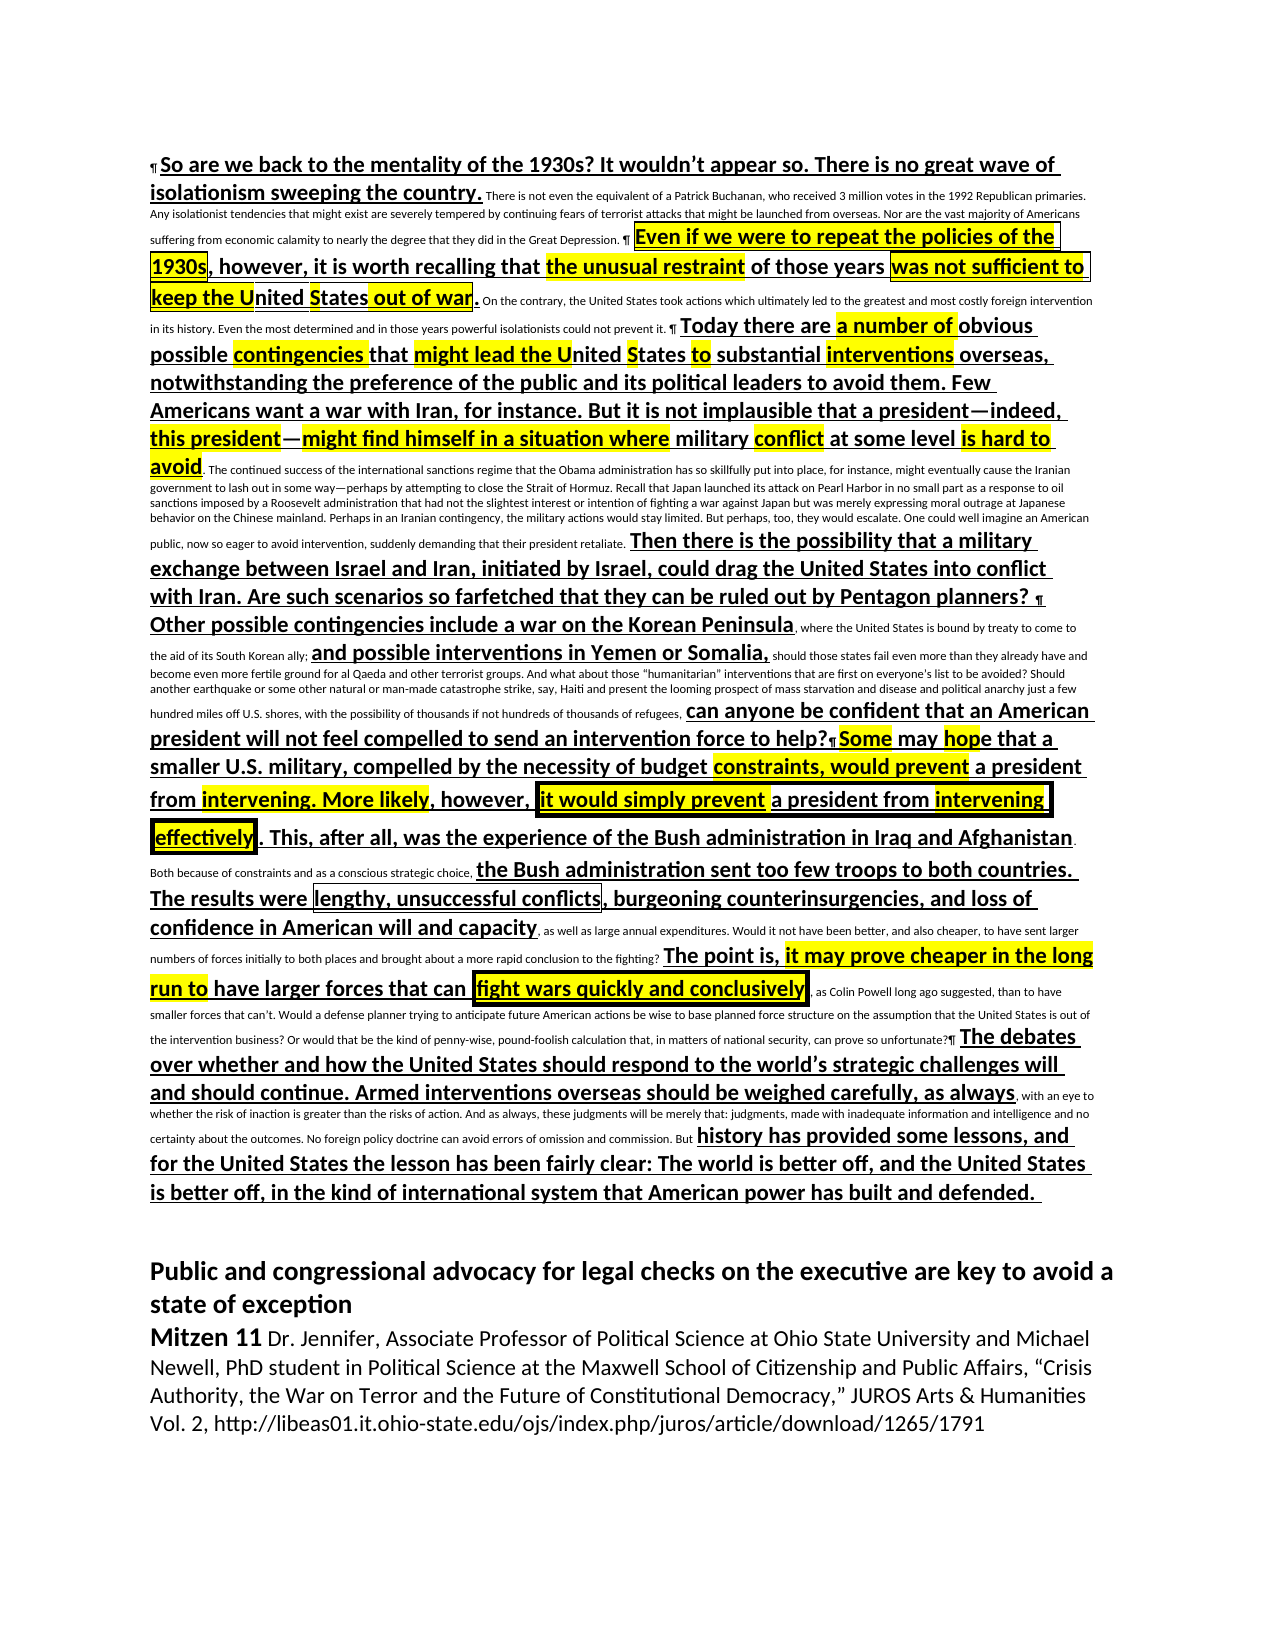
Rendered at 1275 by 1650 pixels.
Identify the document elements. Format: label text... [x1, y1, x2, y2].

text Mitzen 11 Dr. Jennifer, Associate Professor of Political Science at Ohio State University and Michael Newell, PhD student in Political Science at the Maxwell School of Citizenship and Public Affairs, “Crisis Authority, the War on Terror and the Future of Constitutional Democracy,” JUROS Arts & Humanities Vol. 2, http://libeas01.it.ohio-state.edu/ojs/index.php/juros/article/download/1265/1791 [150, 1321, 1125, 1438]
subtitle Public and congressional advocacy for legal checks on the executive are key to avoid a state of exception [150, 1254, 1125, 1321]
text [150, 150, 1095, 1206]
